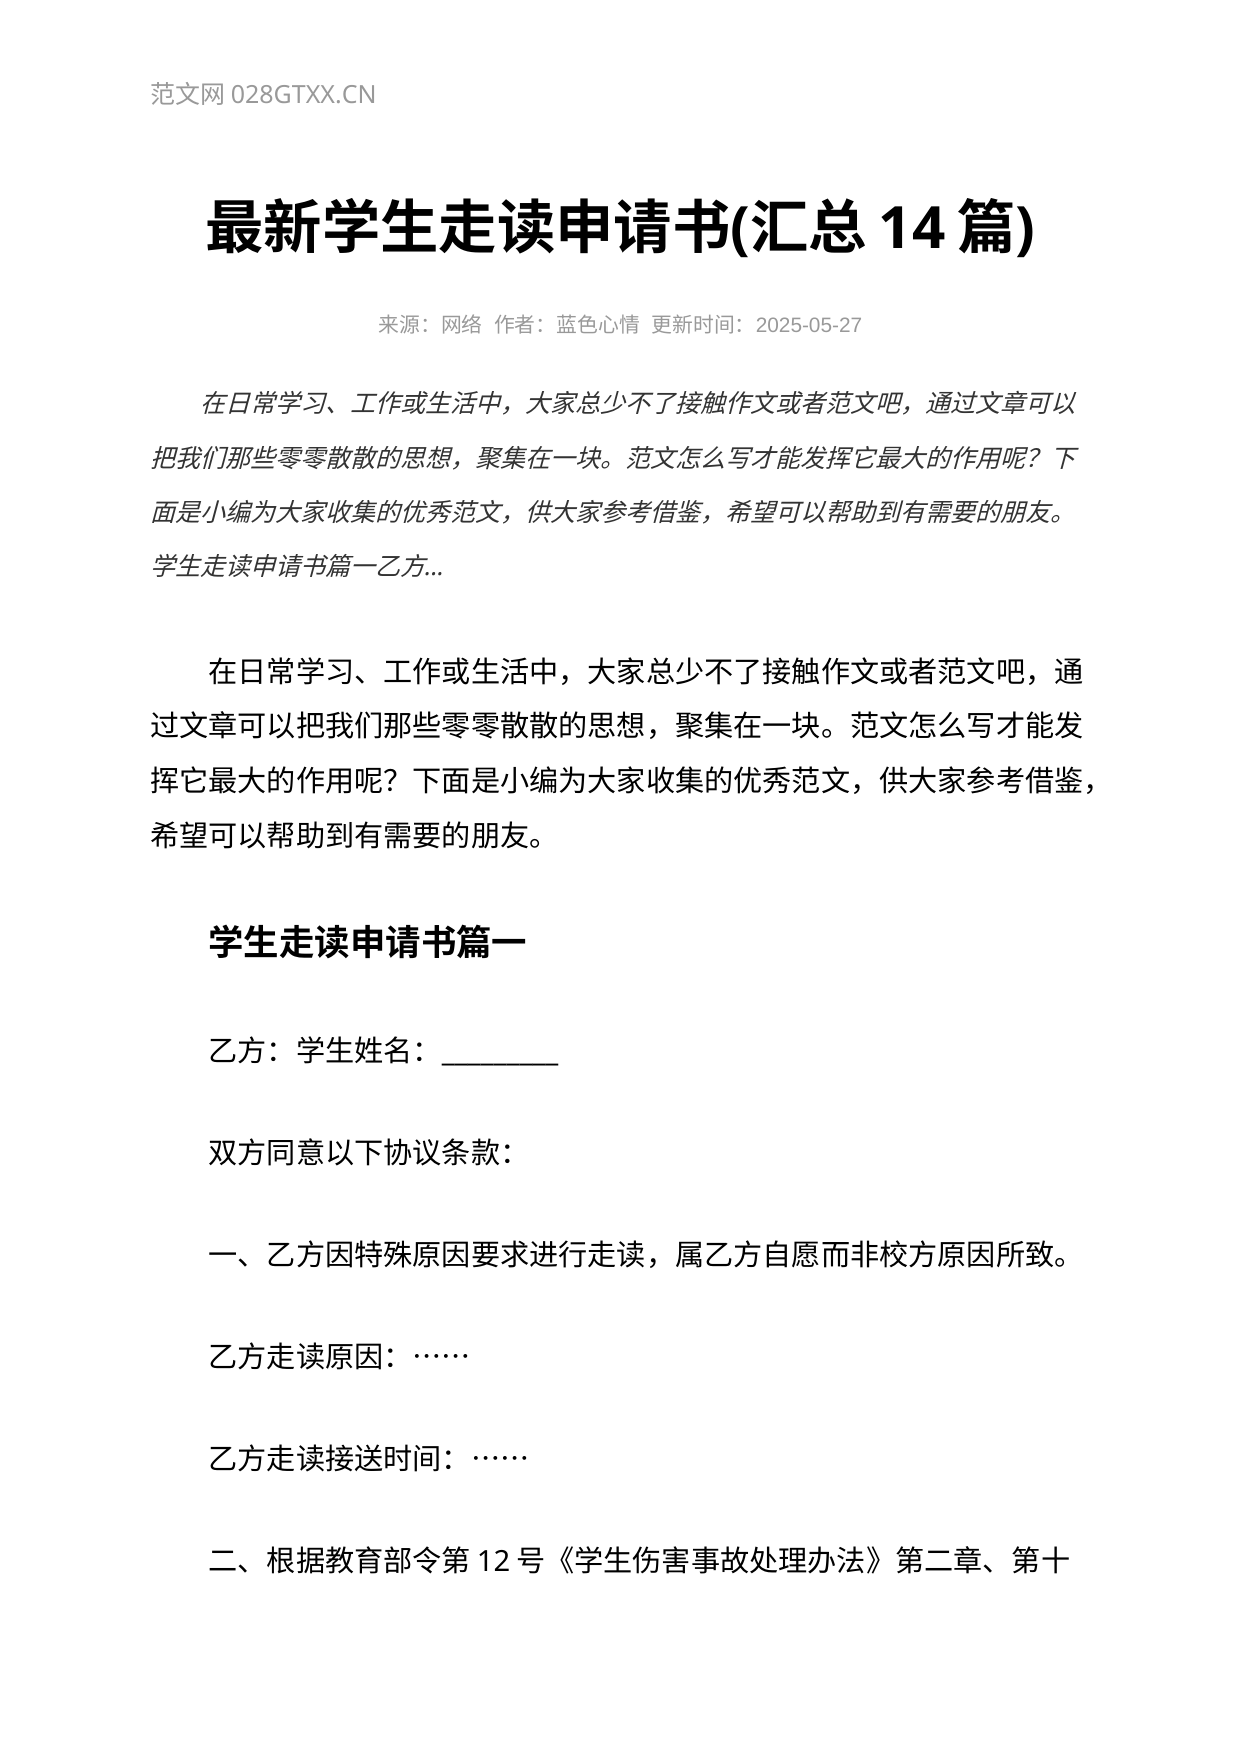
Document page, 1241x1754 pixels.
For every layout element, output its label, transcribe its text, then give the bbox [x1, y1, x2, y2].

text 乙方走读接送时间：…… [150, 1435, 1090, 1478]
text 一、乙方因特殊原因要求进行走读，属乙方自愿而非校方原因所致。 [150, 1232, 1090, 1274]
text 在日常学习、工作或生活中，大家总少不了接触作文或者范文吧，通过文章可以把我们那些零零散散的思想，聚集在一块。范文怎么写才能发挥它最大的作用呢？下面是小编为大家收集的优秀范文，供大家参考借鉴，希望可以帮助到有需要的朋友。 [150, 648, 1090, 855]
text 来源：网络 作者：蓝色心情 更新时间：2025-05-27 [150, 313, 1090, 337]
subtitle 最新学生走读申请书(汇总14篇) [150, 181, 1090, 266]
text 在日常学习、工作或生活中，大家总少不了接触作文或者范文吧，通过文章可以把我们那些零零散散的思想，聚集在一块。范文怎么写才能发挥它最大的作用呢？下面是小编为大家收集的优秀范文，供大家参考借鉴，希望可以帮助到有需要的朋友。学生走读申请书篇一乙方... [150, 384, 1090, 583]
text 双方同意以下协议条款： [150, 1130, 1090, 1172]
text 乙方走读原因：…… [150, 1333, 1090, 1376]
text 乙方：学生姓名：_________ [150, 1028, 1090, 1070]
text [150, 1537, 1090, 1579]
text 学生走读申请书篇一 [150, 914, 1090, 966]
